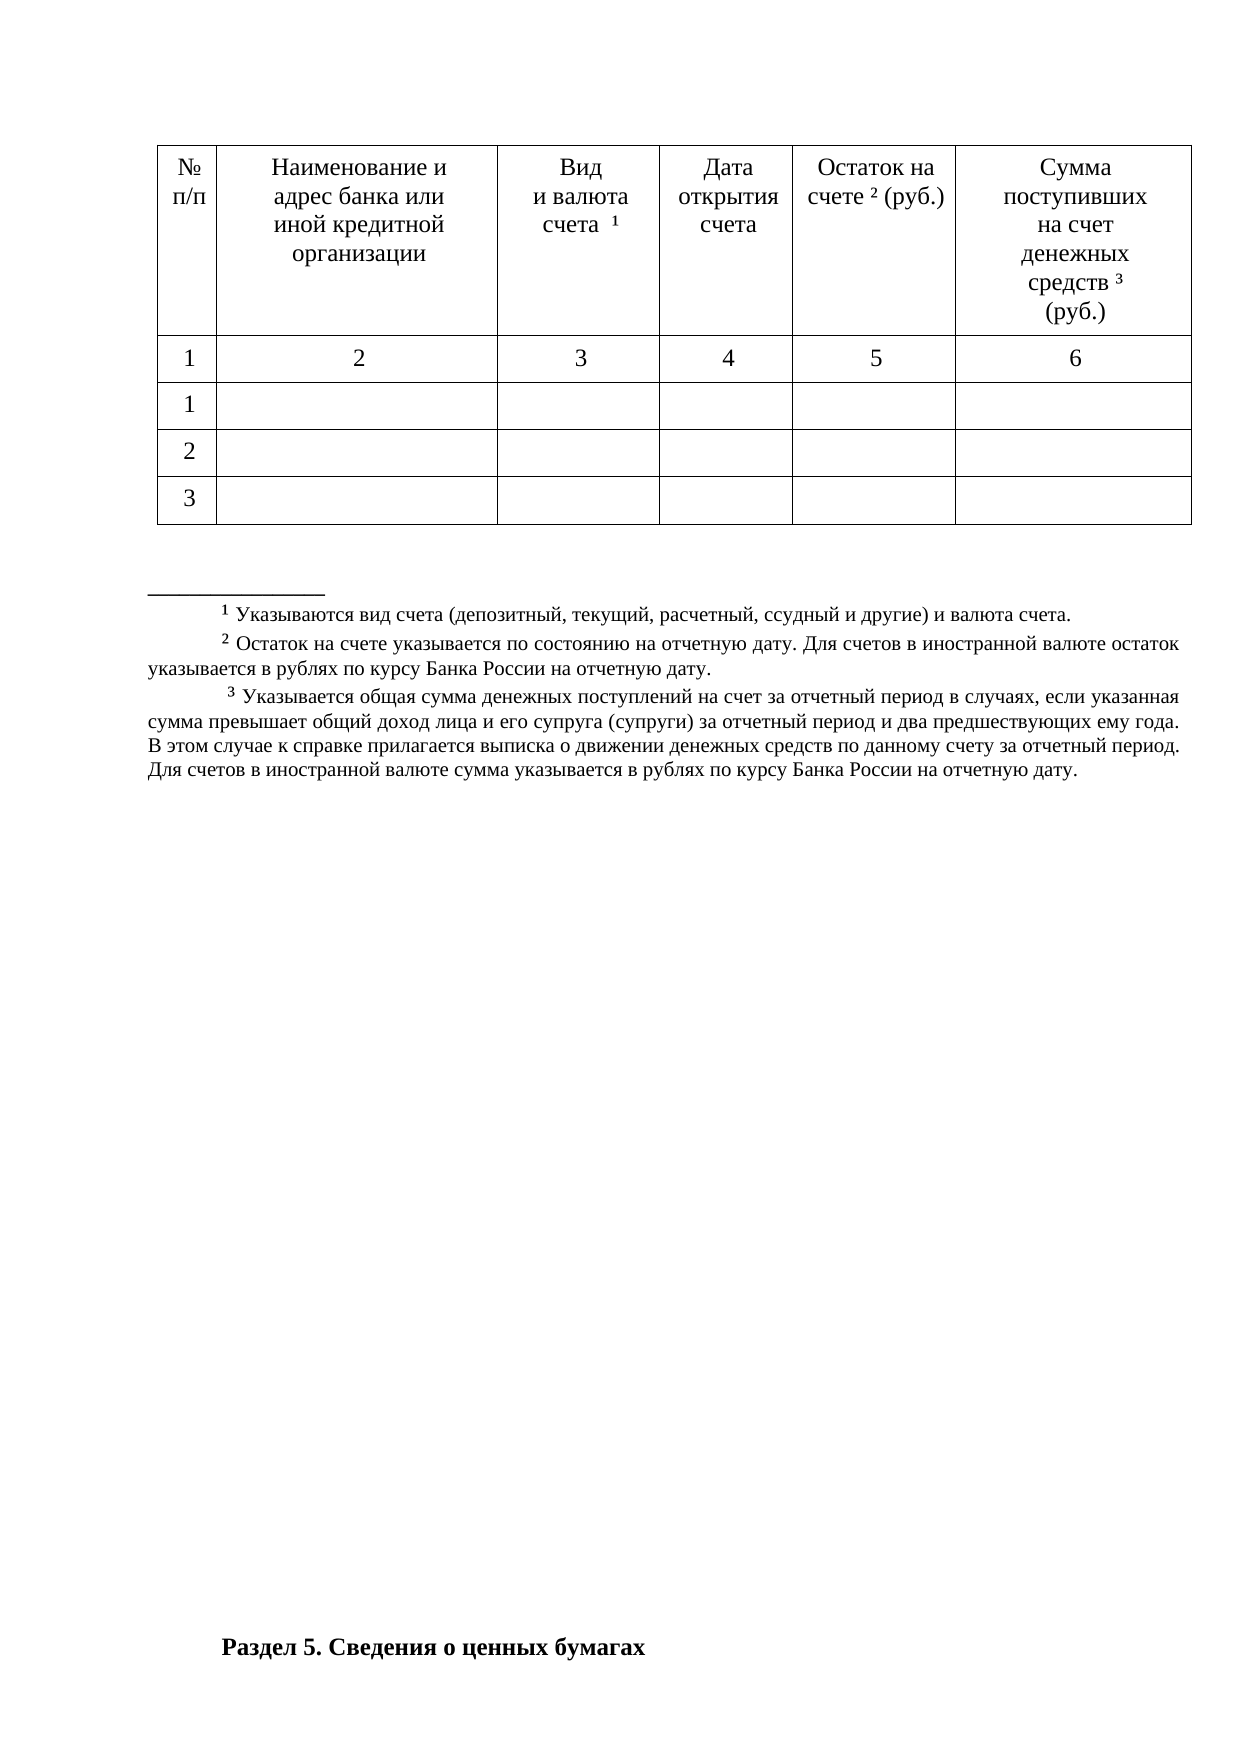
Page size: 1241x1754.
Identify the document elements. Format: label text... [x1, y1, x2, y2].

text ² Остаток на счете указывается по состоянию на отчетную дату. Для счетов в иностранной валюте остаток указывается в рублях по курсу Банка России на отчетную дату. [148, 627, 1181, 680]
table_cell 1 [158, 383, 216, 429]
table_cell 2 [217, 336, 497, 382]
table_header Наименование и адрес банка или иной кредитной организации [217, 146, 497, 335]
table_cell [498, 477, 659, 524]
table_cell 1 [158, 336, 216, 382]
table_cell [498, 383, 659, 429]
table_cell 5 [793, 336, 955, 382]
table_cell [660, 430, 792, 476]
table_cell [660, 383, 792, 429]
table_cell 2 [158, 430, 216, 476]
table_cell [956, 383, 1191, 429]
table_header № п/п [158, 146, 216, 335]
table_cell 3 [158, 477, 216, 524]
text ³ Указывается общая сумма денежных поступлений на счет за отчетный период в случаях, если указанная сумма превышает общий доход лица и его супруга (супруги) за отчетный период и два предшествующих ему года. В этом случае к справке прилагается выписка о движении денежных средств по данному счету за отчетный период. Для счетов в иностранной валюте сумма указывается в рублях по курсу Банка России на отчетную дату. [148, 680, 1181, 781]
text _________________ [148, 574, 1181, 598]
table_cell [793, 430, 955, 476]
table_cell [793, 383, 955, 429]
table_cell [956, 477, 1191, 524]
table_header Сумма поступивших на счет денежных средств ³ (руб.) [956, 146, 1191, 335]
table_header Вид и валюта счета ¹ [498, 146, 659, 335]
table_cell [793, 477, 955, 524]
table_cell [217, 430, 497, 476]
table_cell 6 [956, 336, 1191, 382]
table_cell [217, 477, 497, 524]
table_header Остаток на счете ² (руб.) [793, 146, 955, 335]
table_cell [660, 477, 792, 524]
table_cell 4 [660, 336, 792, 382]
table_cell [498, 430, 659, 476]
table_header Дата открытия счета [660, 146, 792, 335]
text ¹ Указываются вид счета (депозитный, текущий, расчетный, ссудный и другие) и валюта счета. [148, 598, 1181, 627]
text Раздел 5. Сведения о ценных бумагах [148, 1632, 1181, 1661]
table_cell [217, 383, 497, 429]
table_cell 3 [498, 336, 659, 382]
table_cell [956, 430, 1191, 476]
